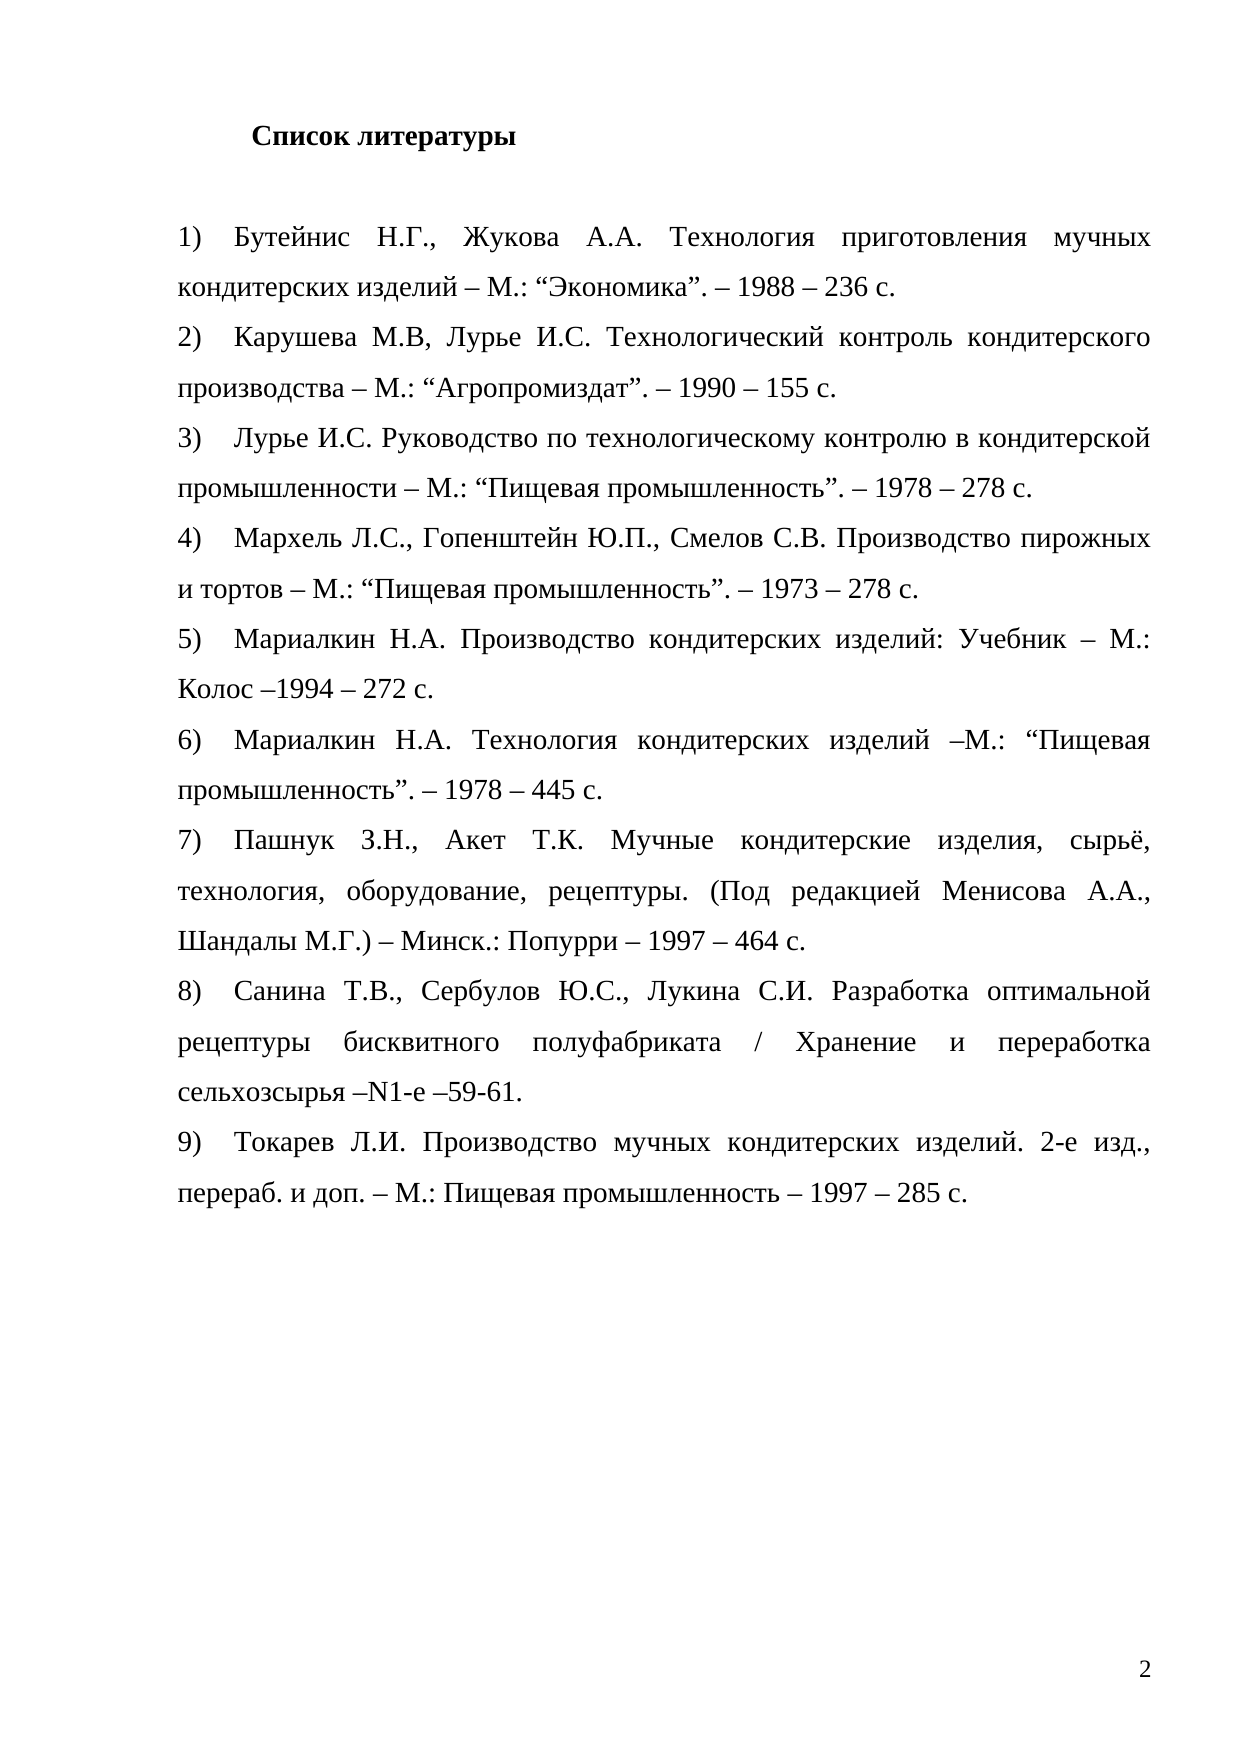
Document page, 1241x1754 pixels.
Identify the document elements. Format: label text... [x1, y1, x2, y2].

list Токарев Л.И. Производство мучных кондитерских изделий. 2-е изд., перераб. и доп. – М.: Пищевая промышленность – 1997 – 285 с. [177, 1124, 1152, 1208]
list Мариалкин Н.А. Производство кондитерских изделий: Учебник – М.: Колос –1994 – 272 с. [177, 621, 1152, 705]
list Санина Т.В., Сербулов Ю.С., Лукина С.И. Разработка оптимальной рецептуры бисквитного полуфабриката / Хранение и переработка сельхозсырья –N1-е –59-61. [177, 973, 1152, 1108]
list Бутейнис Н.Г., Жукова А.А. Технология приготовления мучных кондитерских изделий – М.: “Экономика”. – 1988 – 236 с. [177, 219, 1152, 303]
list Мариалкин Н.А. Технология кондитерских изделий –М.: “Пищевая промышленность”. – 1978 – 445 с. [177, 722, 1152, 806]
list Карушева М.В, Лурье И.С. Технологический контроль кондитерского производства – М.: “Агропромиздат”. – 1990 – 155 с. [177, 319, 1152, 403]
text Список литературы [177, 118, 1152, 152]
list Пашнук З.Н., Акет Т.К. Мучные кондитерские изделия, сырьё, технология, оборудование, рецептуры. (Под редакцией Менисова А.А., Шандалы М.Г.) – Минск.: Попурри – 1997 – 464 с. [177, 822, 1152, 957]
list Лурье И.С. Руководство по технологическому контролю в кондитерской промышленности – М.: “Пищевая промышленность”. – 1978 – 278 с. [177, 420, 1152, 504]
list Мархель Л.С., Гопенштейн Ю.П., Смелов С.В. Производство пирожных и тортов – М.: “Пищевая промышленность”. – 1973 – 278 с. [177, 521, 1152, 604]
